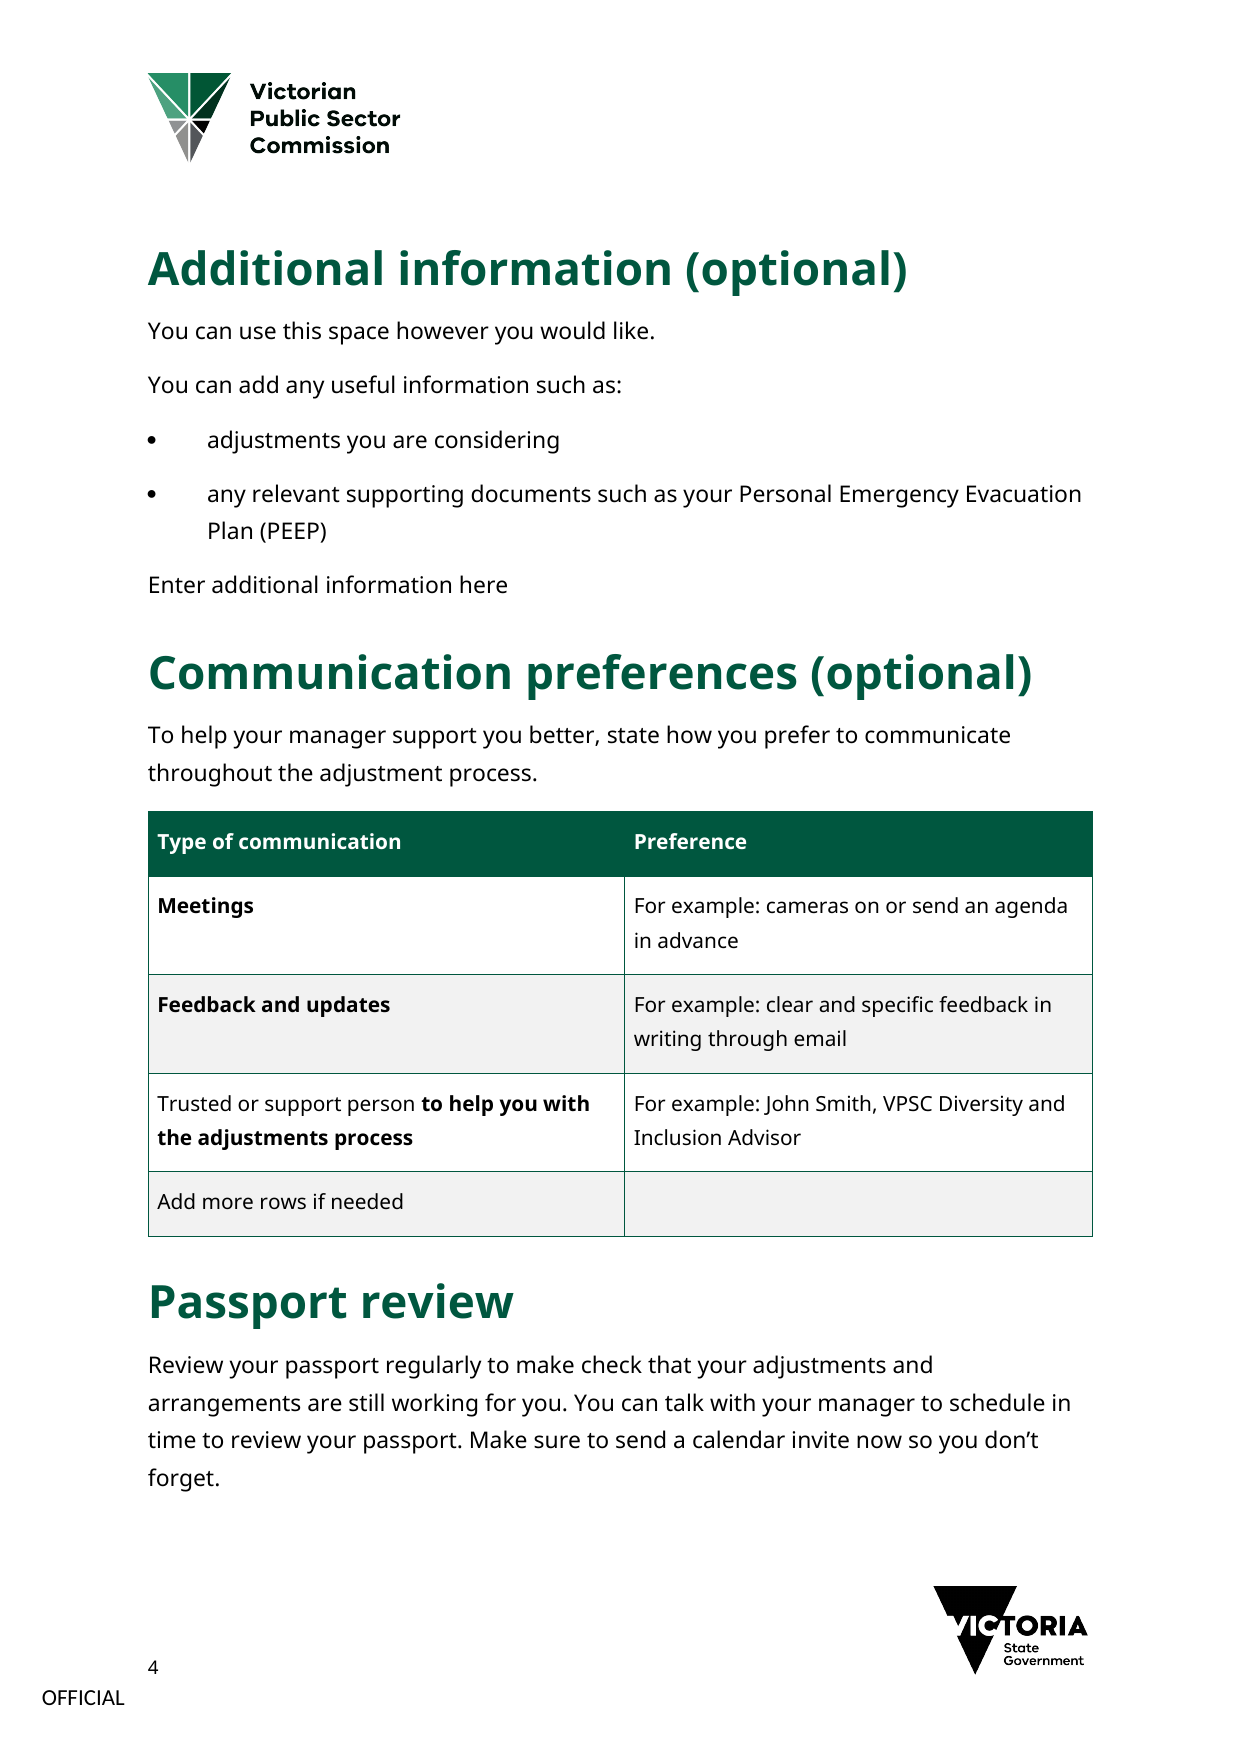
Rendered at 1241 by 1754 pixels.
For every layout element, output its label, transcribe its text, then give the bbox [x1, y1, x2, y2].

text You can use this space however you would like. [148, 315, 1092, 347]
table_cell Meetings [149, 877, 624, 974]
text any relevant supporting documents such as your Personal Emergency Evacuation Plan (PEEP) [148, 478, 1092, 547]
table_header Preference [625, 812, 1092, 876]
picture [147, 73, 400, 163]
text Enter additional information here [148, 569, 1092, 601]
text adjustments you are considering [148, 424, 1092, 455]
picture [933, 1586, 1088, 1675]
subtitle Passport review [148, 1270, 1092, 1332]
subtitle Communication preferences (optional) [148, 640, 1092, 703]
table_header Type of communication [149, 812, 624, 876]
text Review your passport regularly to make check that your adjustments and arrangements are still working for you. You can talk with your manager to schedule in time to review your passport. Make sure to send a calendar invite now so you don’t forget. [148, 1349, 1092, 1493]
table_cell For example: clear and specific feedback in writing through email [625, 975, 1092, 1073]
table_cell For example: John Smith, VPSC Diversity and Inclusion Advisor [625, 1074, 1092, 1171]
table_cell Feedback and updates [149, 975, 624, 1073]
subtitle Additional information (optional) [148, 236, 1092, 299]
table_cell [625, 1172, 1092, 1236]
table_cell For example: cameras on or send an agenda in advance [625, 877, 1092, 974]
text You can add any useful information such as: [148, 369, 1092, 401]
table_cell Trusted or support person to help you with the adjustments process [149, 1074, 624, 1171]
text To help your manager support you better, state how you prefer to communicate throughout the adjustment process. [148, 719, 1092, 788]
table_cell Add more rows if needed [149, 1172, 624, 1236]
